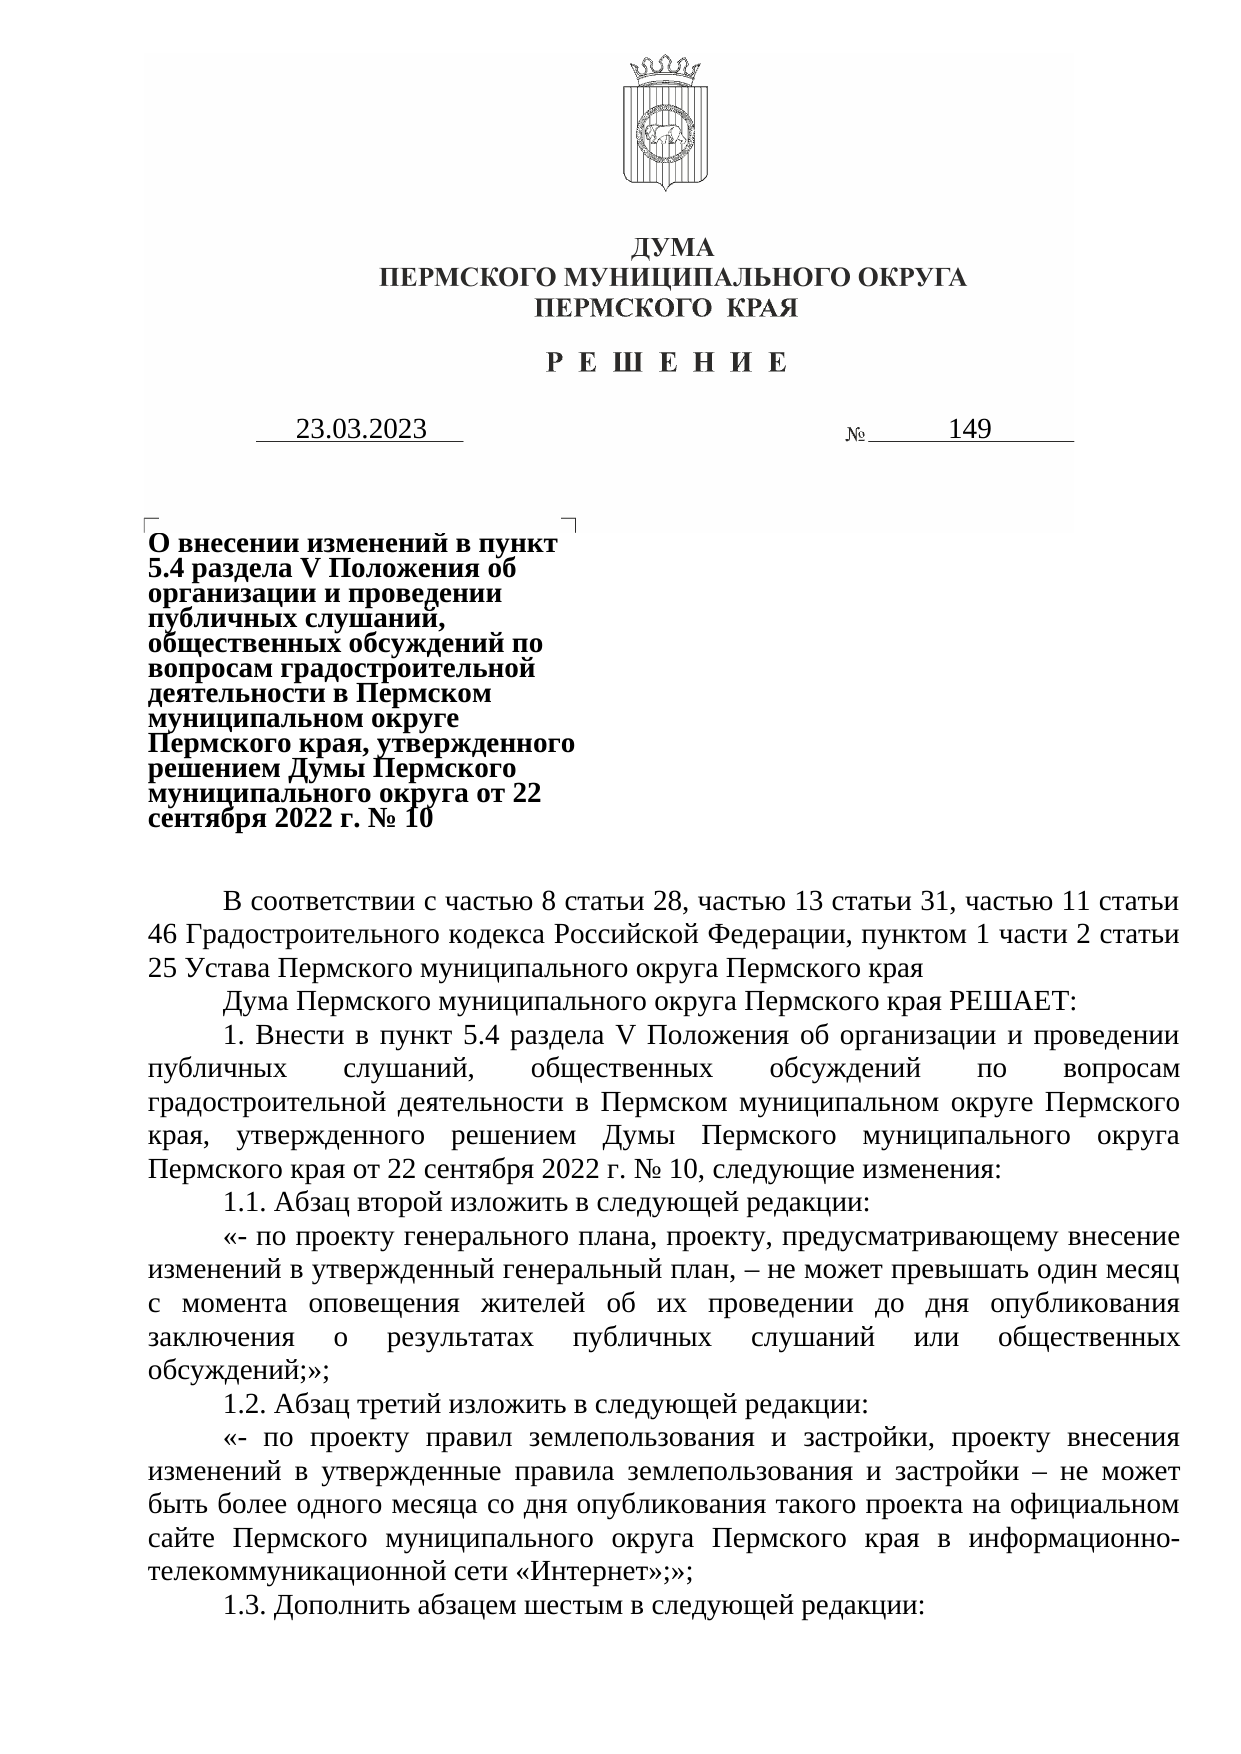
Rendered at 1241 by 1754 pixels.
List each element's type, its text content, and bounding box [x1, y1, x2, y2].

text 1.3. Дополнить абзацем шестым в следующей редакции: [148, 1587, 1181, 1621]
text 1.1. Абзац второй изложить в следующей редакции: [148, 1184, 1181, 1218]
text В соответствии с частью 8 статьи 28, частью 13 статьи 31, частью 11 статьи 46 Градостроительного кодекса Российской Федерации, пунктом 1 части 2 статьи 25 Устава Пермского муниципального округа Пермского края [148, 883, 1181, 983]
picture [143, 53, 1075, 533]
text «- по проекту правил землепользования и застройки, проекту внесения изменений в утвержденные правила землепользования и застройки – не может быть более одного месяца со дня опубликования такого проекта на официальном сайте Пермского муниципального округа Пермского края в информационно-телекоммуникационной сети «Интернет»;»; [148, 1419, 1181, 1587]
text 1. Внести в пункт 5.4 раздела V Положения об организации и проведении публичных слушаний, общественных обсуждений по вопросам градостроительной деятельности в Пермском муниципальном округе Пермского края, утвержденного решением Думы Пермского муниципального округа Пермского края от 22 сентября 2022 г. № 10, следующие изменения: [148, 1017, 1181, 1184]
text 1.2. Абзац третий изложить в следующей редакции: [148, 1386, 1181, 1419]
text Дума Пермского муниципального округа Пермского края РЕШАЕТ: [148, 983, 1181, 1017]
text «- по проекту генерального плана, проекту, предусматривающему внесение изменений в утвержденный генеральный план, – не может превышать один месяц с момента оповещения жителей об их проведении до дня опубликования заключения о результатах публичных слушаний или общественных обсуждений;»; [148, 1218, 1181, 1386]
text О внесении изменений в пункт 5.4 раздела V Положения об организации и проведении публичных слушаний, общественных обсуждений по вопросам градостроительной деятельности в Пермском муниципальном округе Пермского края, утвержденного решением Думы Пермского муниципального округа от 22 сентября 2022 г. № 10 [148, 533, 576, 833]
